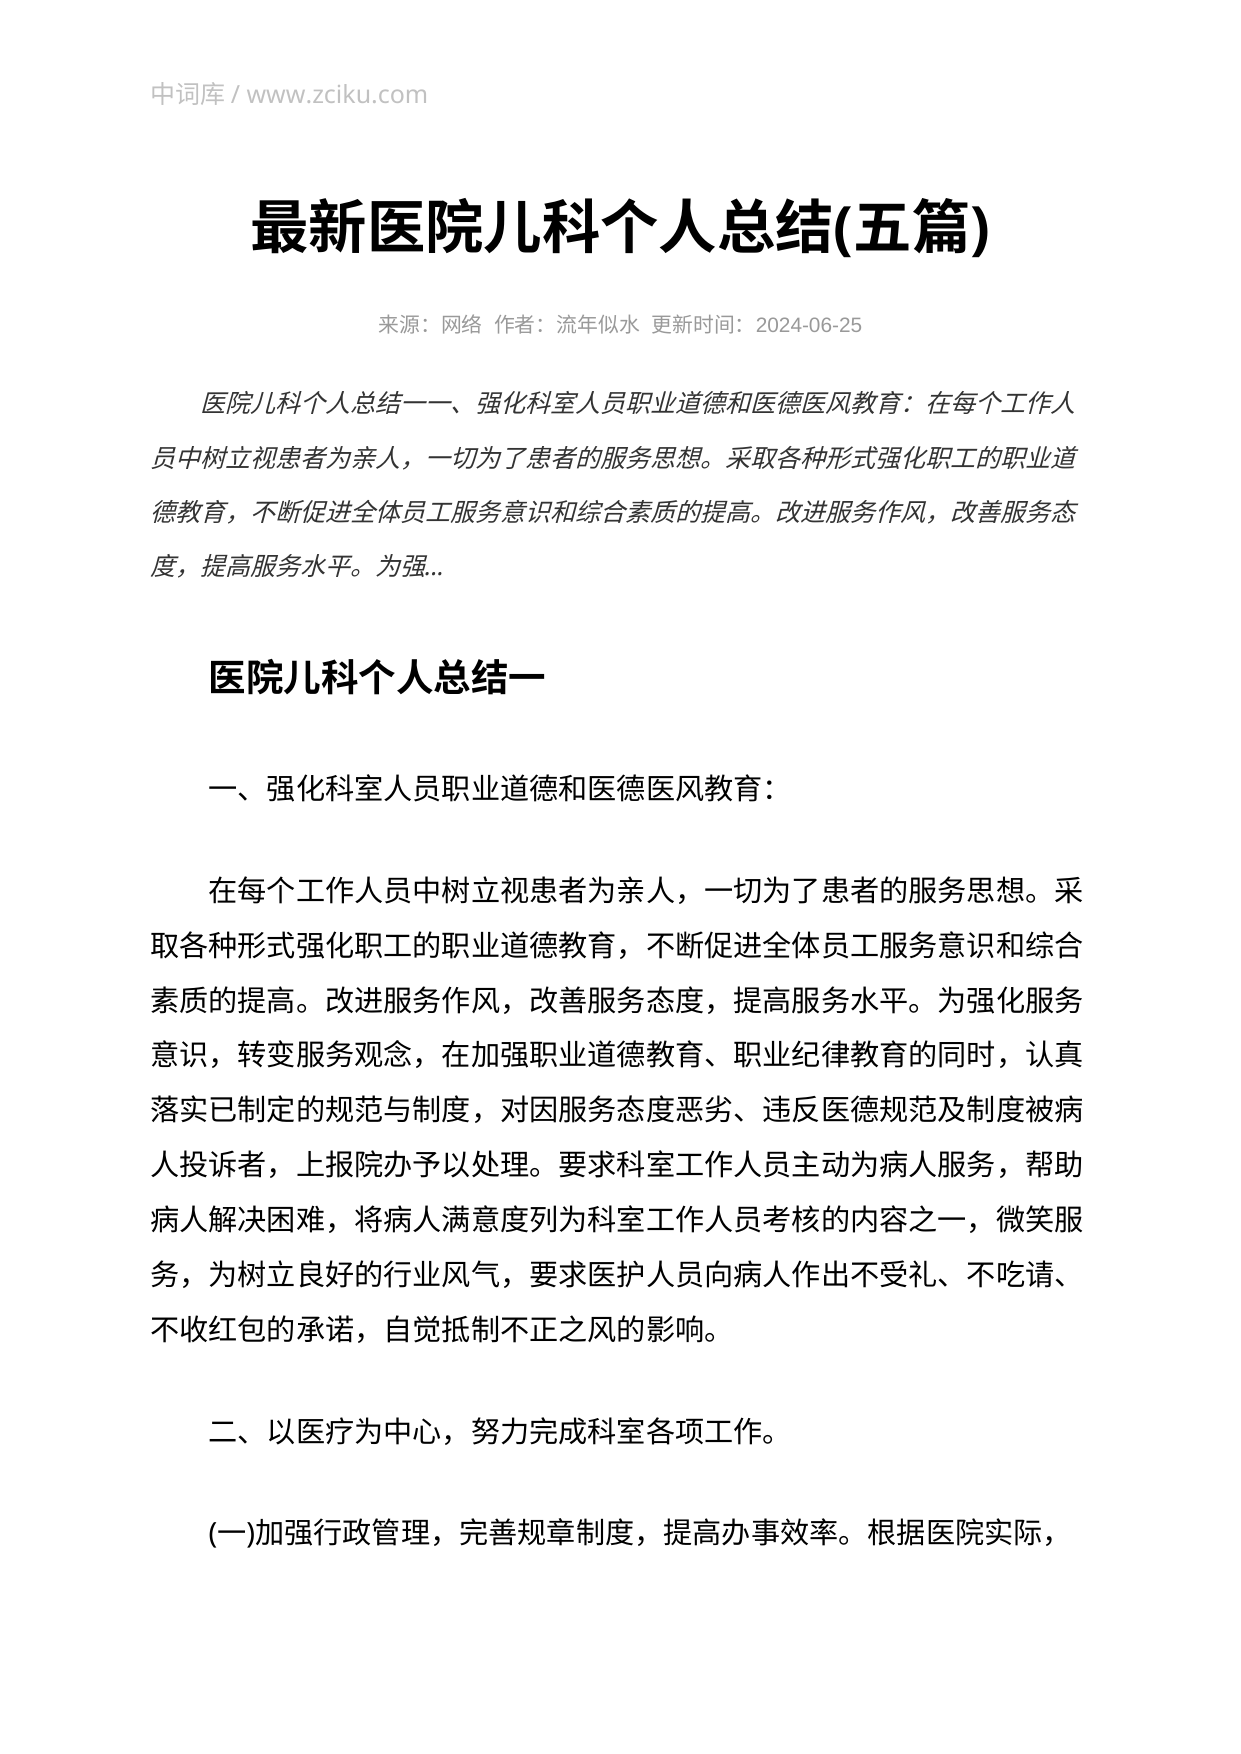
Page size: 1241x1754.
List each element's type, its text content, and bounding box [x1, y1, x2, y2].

subtitle 最新医院儿科个人总结(五篇) [150, 181, 1090, 266]
text 来源：网络 作者：流年似水 更新时间：2024-06-25 [150, 313, 1090, 337]
text 在每个工作人员中树立视患者为亲人，一切为了患者的服务思想。采取各种形式强化职工的职业道德教育，不断促进全体员工服务意识和综合素质的提高。改进服务作风，改善服务态度，提高服务水平。为强化服务意识，转变服务观念，在加强职业道德教育、职业纪律教育的同时，认真落实已制定的规范与制度，对因服务态度恶劣、违反医德规范及制度被病人投诉者，上报院办予以处理。要求科室工作人员主动为病人服务，帮助病人解决困难，将病人满意度列为科室工作人员考核的内容之一，微笑服务，为树立良好的行业风气，要求医护人员向病人作出不受礼、不吃请、不收红包的承诺，自觉抵制不正之风的影响。 [150, 867, 1090, 1349]
text 医院儿科个人总结一 [150, 648, 1090, 702]
text 二、以医疗为中心，努力完成科室各项工作。 [150, 1408, 1090, 1451]
text 医院儿科个人总结一一、强化科室人员职业道德和医德医风教育：在每个工作人员中树立视患者为亲人，一切为了患者的服务思想。采取各种形式强化职工的职业道德教育，不断促进全体员工服务意识和综合素质的提高。改进服务作风，改善服务态度，提高服务水平。为强... [150, 384, 1090, 583]
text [150, 1510, 1090, 1552]
text 一、强化科室人员职业道德和医德医风教育： [150, 766, 1090, 808]
